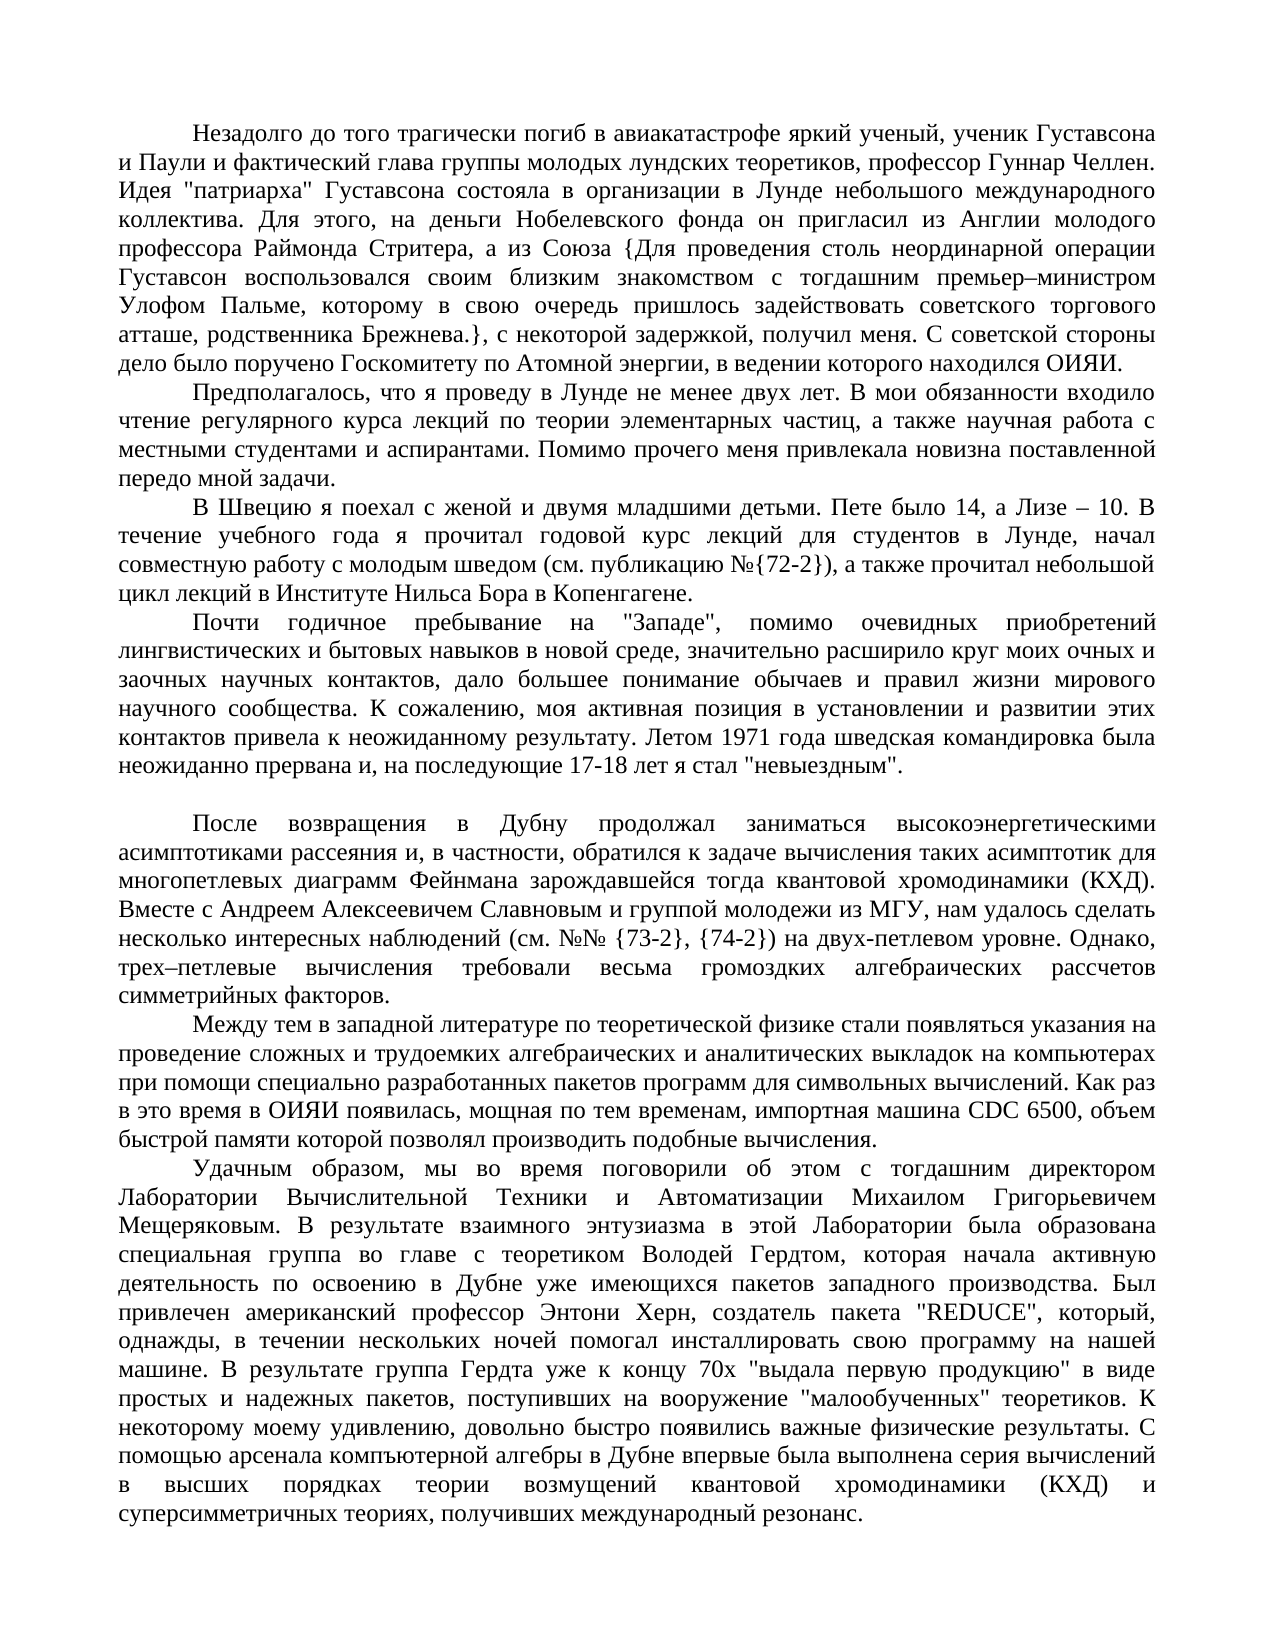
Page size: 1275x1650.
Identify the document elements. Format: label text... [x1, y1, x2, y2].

text Незадолго до того трагически погиб в авиакатастрофе яркий ученый, ученик Густавсона и Паули и фактический глава группы молодых лундских теоретиков, профессор Гуннар Челлен. Идея "патриарха" Густавсона состояла в организации в Лунде небольшого международного коллектива. Для этого, на деньги Нобелевского фонда он пригласил из Англии молодого профессора Раймонда Стритера, а из Союза {Для проведения столь неординарной операции Густавсон воспользовался своим близким знакомством с тогдашним премьер–министром Улофом Пальме, которому в свою очередь пришлось задействовать советского торгового атташе, родственника Брежнева.}, с некоторой задержкой, получил меня. С советской стороны дело было поручено Госкомитету по Атомной энергии, в ведении которого находился ОИЯИ. [118, 118, 1157, 377]
text Почти годичное пребывание на "Западе", помимо очевидных приобретений лингвистических и бытовых навыков в новой среде, значительно расширило круг моих очных и заочных научных контактов, дало большее понимание обычаев и правил жизни мирового научного сообщества. К сожалению, моя активная позиция в установлении и развитии этих контактов привела к неожиданному результату. Летом 1971 года шведская командировка была неожиданно прервана и, на последующие 17-18 лет я стал "невыездным". [118, 607, 1157, 779]
text Предполагалось, что я проведу в Лунде не менее двух лет. В мои обязанности входило чтение регулярного курса лекций по теории элементарных частиц, а также научная работа с местными студентами и аспирантами. Помимо прочего меня привлекала новизна поставленной передо мной задачи. [118, 377, 1157, 492]
text Между тем в западной литературе по теоретической физике стали появляться указания на проведение сложных и трудоемких алгебраических и аналитических выкладок на компьютерах при помощи специально разработанных пакетов программ для символьных вычислений. Как раз в это время в ОИЯИ появилась, мощная по тем временам, импортная машина CDC 6500, объем быстрой памяти которой позволял производить подобные вычисления. [118, 1009, 1157, 1153]
text После возвращения в Дубну продолжал заниматься высокоэнергетическими асимптотиками рассеяния и, в частности, обратился к задаче вычисления таких асимптотик для многопетлевых диаграмм Фейнмана зарождавшейся тогда квантовой хромодинамики (КХД). Вместе с Андреем Алексеевичем Славновым и группой молодежи из МГУ, нам удалось сделать несколько интересных наблюдений (см. №№ {73-2}, {74-2}) на двух-петлевом уровне. Однако, трех–петлевые вычисления требовали весьма громоздких алгебраических рассчетов симметрийных факторов. [118, 808, 1157, 1009]
text В Швецию я поехал с женой и двумя младшими детьми. Пете было 14, а Лизе – 10. В течение учебного года я прочитал годовой курс лекций для студентов в Лунде, начал совместную работу с молодым шведом (см. публикацию №{72-2}), а также прочитал небольшой [118, 492, 1157, 578]
text цикл лекций в Институте Нильса Бора в Копенгагене. [118, 578, 1157, 607]
text Удачным образом, мы во время поговорили об этом с тогдашним директором Лаборатории Вычислительной Техники и Автоматизации Михаилом Григорьевичем Мещеряковым. В результате взаимного энтузиазма в этой Лаборатории была образована специальная группа во главе с теоретиком Володей Гердтом, которая начала активную деятельность по освоению в Дубне уже имеющихся пакетов западного производства. Был привлечен американский профессор Энтони Херн, создатель пакета "REDUCE", который, однажды, в течении нескольких ночей помогал инсталлировать свою программу на нашей машине. В результате группа Гердта уже к концу 70х "выдала первую продукцию" в виде простых и надежных пакетов, поступивших на вооружение "малообученных" теоретиков. К некоторому моему удивлению, довольно быстро появились важные физические результаты. С помощью арсенала компъютерной алгебры в Дубне впервые была выполнена серия вычислений в высших порядках теории возмущений квантовой хромодинамики (КХД) и суперсимметричных теориях, получивших международный резонанс. [118, 1153, 1157, 1527]
